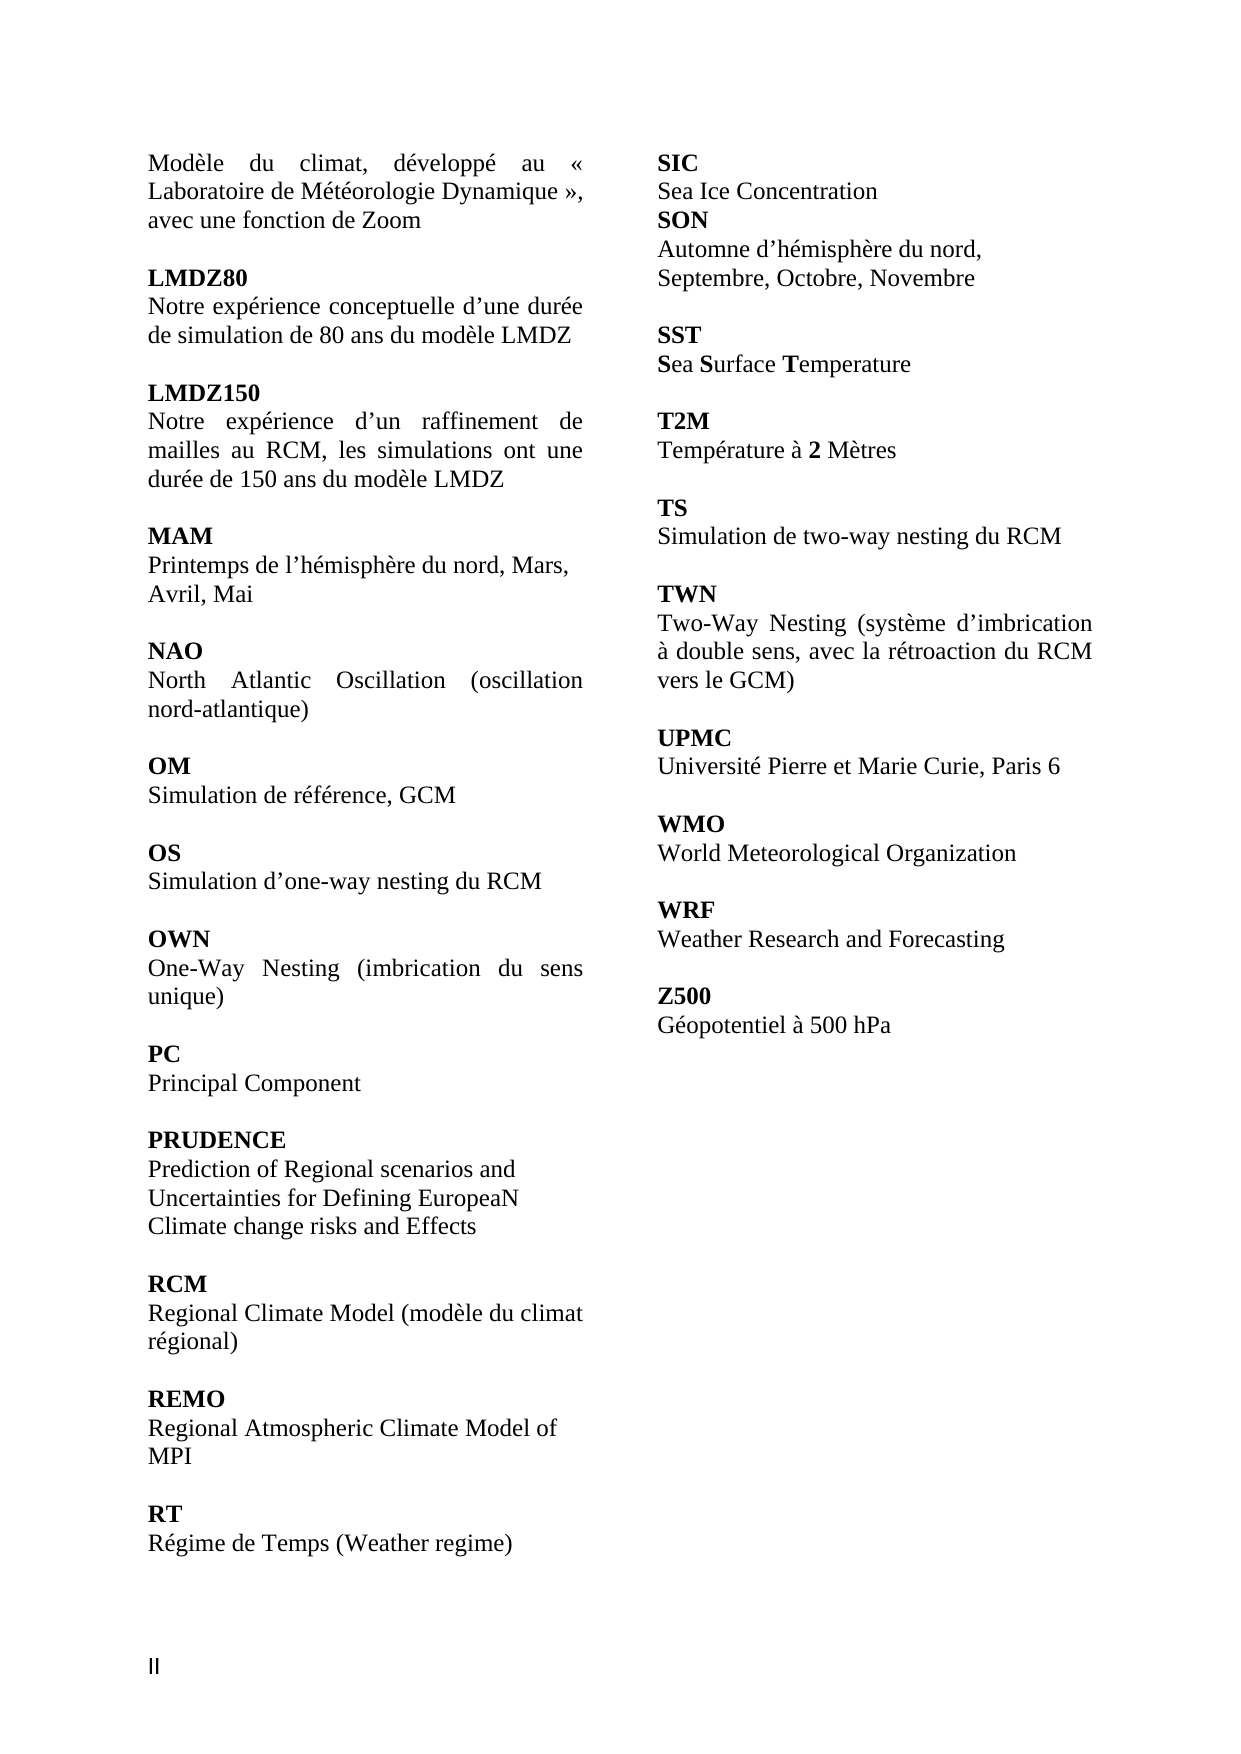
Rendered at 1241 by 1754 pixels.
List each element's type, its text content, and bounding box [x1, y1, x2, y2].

text OWN [148, 924, 583, 953]
text Sea Ice Concentration [657, 176, 1093, 205]
text MAM [148, 521, 583, 550]
text Régime de Temps (Weather regime) [148, 1528, 583, 1556]
text Regional Atmospheric Climate Model of MPI [148, 1413, 583, 1470]
text Regional Climate Model (modèle du climat régional) [148, 1298, 583, 1355]
text WMO [657, 809, 1093, 838]
text SON [657, 205, 1093, 234]
text NAO [148, 636, 583, 665]
text LMDZ80 [148, 263, 583, 291]
text North Atlantic Oscillation (oscillation nord-atlantique) [148, 665, 583, 723]
text UPMC [657, 723, 1093, 751]
text TWN [657, 579, 1093, 608]
text LMDZ150 [148, 378, 583, 406]
text One-Way Nesting (imbrication du sens unique) [148, 953, 583, 1010]
text RCM [148, 1269, 583, 1298]
text World Meteorological Organization [657, 838, 1093, 866]
text T2M [657, 406, 1093, 435]
text WRF [657, 895, 1093, 924]
text PRUDENCE [148, 1125, 583, 1154]
text Notre expérience conceptuelle d’une durée de simulation de 80 ans du modèle LMDZ [148, 291, 583, 349]
text SIC [657, 148, 1093, 176]
text Université Pierre et Marie Curie, Paris 6 [657, 751, 1093, 780]
text OM [148, 751, 583, 780]
text OS [148, 838, 583, 866]
text Sea Surface Temperature [657, 349, 1093, 378]
text Géopotentiel à 500 hPa [657, 1010, 1093, 1039]
text Modèle du climat, développé au « Laboratoire de Météorologie Dynamique », avec une fonction de Zoom [148, 148, 583, 234]
text Automne d’hémisphère du nord, Septembre, Octobre, Novembre [657, 234, 1093, 291]
text PC [148, 1039, 583, 1068]
text Notre expérience d’un raffinement de mailles au RCM, les simulations ont une durée de 150 ans du modèle LMDZ [148, 406, 583, 493]
text Printemps de l’hémisphère du nord, Mars, Avril, Mai [148, 550, 583, 608]
text RT [148, 1499, 583, 1528]
text Simulation d’one-way nesting du RCM [148, 866, 583, 895]
text Principal Component [148, 1068, 583, 1096]
text REMO [148, 1384, 583, 1413]
text Two-Way Nesting (système d’imbrication à double sens, avec la rétroaction du RCM vers le GCM) [657, 608, 1093, 694]
text Prediction of Regional scenarios and Uncertainties for Defining EuropeaN Climate change risks and Effects [148, 1154, 583, 1240]
text Weather Research and Forecasting [657, 924, 1093, 953]
text Température à 2 Mètres [657, 435, 1093, 464]
text TS [657, 493, 1093, 521]
text Simulation de référence, GCM [148, 780, 583, 809]
text Simulation de two-way nesting du RCM [657, 521, 1093, 550]
text Z500 [657, 981, 1093, 1010]
text SST [657, 320, 1093, 349]
